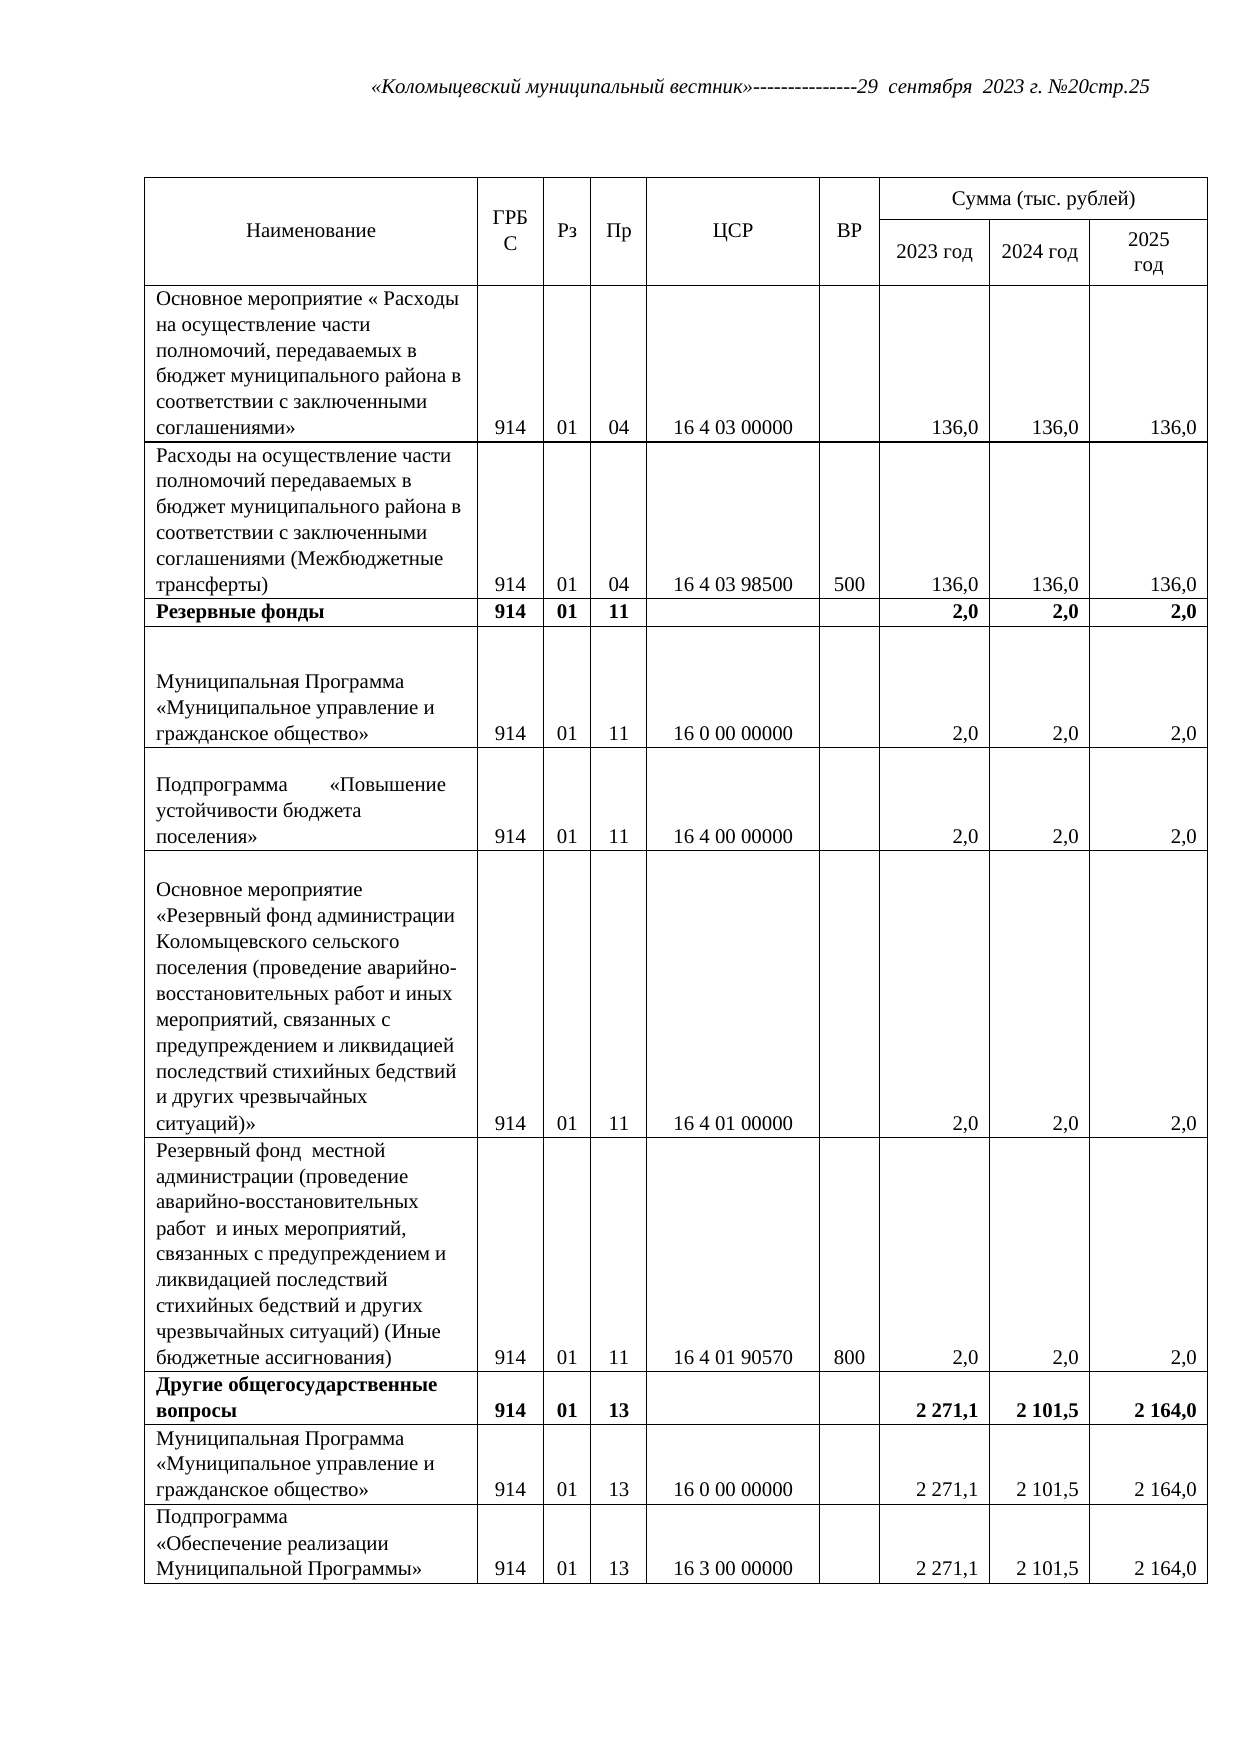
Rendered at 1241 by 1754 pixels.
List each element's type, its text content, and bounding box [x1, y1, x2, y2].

table_header Сумма (тыс. рублей) [880, 178, 1207, 219]
table_cell 16 4 01 90570 [647, 1138, 819, 1371]
table_cell 2,0 [1090, 748, 1207, 850]
table_cell 2,0 [990, 851, 1089, 1137]
table_cell Подпрограмма «Повышение устойчивости бюджета поселения» [145, 748, 477, 850]
table_cell 2,0 [880, 1138, 989, 1371]
table_cell 2023 год [880, 220, 989, 284]
table_cell 16 0 00 00000 [647, 1425, 819, 1503]
table_cell 01 [544, 1372, 590, 1424]
table_cell 500 [820, 443, 879, 598]
table_cell 01 [544, 1425, 590, 1503]
table_cell Муниципальная Программа «Муниципальное управление и гражданское общество» [145, 1425, 477, 1503]
table_cell Муниципальная Программа «Муниципальное управление и гражданское общество» [145, 627, 477, 747]
table_cell 01 [544, 1505, 590, 1582]
table_cell Резервный фонд местной администрации (проведение аварийно-восстановительных работ и иных мероприятий, связанных с предупреждением и ликвидацией последствий стихийных бедствий и других чрезвычайных ситуаций) (Иные бюджетные ассигнования) [145, 1138, 477, 1371]
table_cell 914 [478, 1138, 543, 1371]
table_cell [820, 748, 879, 850]
table_cell 800 [820, 1138, 879, 1371]
table_cell 11 [591, 748, 646, 850]
table_cell 11 [591, 851, 646, 1137]
table_cell 11 [591, 1138, 646, 1371]
table_cell 2 101,5 [990, 1505, 1089, 1582]
table_cell 2,0 [880, 627, 989, 747]
table_cell 2,0 [1090, 851, 1207, 1137]
table_cell 914 [478, 748, 543, 850]
table_cell 914 [478, 1505, 543, 1582]
table_cell [647, 1372, 819, 1424]
table_cell 01 [544, 443, 590, 598]
table_cell 04 [591, 286, 646, 441]
table_cell [820, 851, 879, 1137]
table_cell 16 4 03 98500 [647, 443, 819, 598]
table_cell [820, 1372, 879, 1424]
table_cell 13 [591, 1425, 646, 1503]
table_cell 04 [591, 443, 646, 598]
table_cell Расходы на осуществление части полномочий передаваемых в бюджет муниципального района в соответствии с заключенными соглашениями (Межбюджетные трансферты) [145, 443, 477, 598]
table_cell 2 164,0 [1090, 1372, 1207, 1424]
table_header ЦСР [647, 178, 819, 284]
table_cell 914 [478, 627, 543, 747]
table_cell 2025 год [1090, 220, 1207, 284]
table_cell 11 [591, 599, 646, 626]
table_cell 914 [478, 1425, 543, 1503]
table_cell [820, 1425, 879, 1503]
table_header ВР [820, 178, 879, 284]
table_cell 2,0 [990, 1138, 1089, 1371]
table_cell 13 [591, 1372, 646, 1424]
table_cell 914 [478, 443, 543, 598]
table_cell 01 [544, 286, 590, 441]
table_cell 914 [478, 599, 543, 626]
table_cell 01 [544, 1138, 590, 1371]
table_cell [647, 599, 819, 626]
table_cell 136,0 [880, 443, 989, 598]
table_cell 2,0 [990, 748, 1089, 850]
table_cell Подпрограмма «Обеспечение реализации Муниципальной Программы» [145, 1505, 477, 1582]
table_cell 2,0 [1090, 599, 1207, 626]
table_cell 2 101,5 [990, 1425, 1089, 1503]
table_cell 2024 год [990, 220, 1089, 284]
table_cell 16 4 00 00000 [647, 748, 819, 850]
table_cell 01 [544, 599, 590, 626]
table_cell 2,0 [880, 851, 989, 1137]
table_cell 01 [544, 748, 590, 850]
table_cell [820, 599, 879, 626]
table_cell 136,0 [990, 443, 1089, 598]
table_cell Резервные фонды [145, 599, 477, 626]
table_cell 2,0 [990, 599, 1089, 626]
table_header Наименование [145, 178, 477, 284]
table_header Пр [591, 178, 646, 284]
table_cell [820, 286, 879, 441]
table_cell [820, 1505, 879, 1582]
table_cell 914 [478, 851, 543, 1137]
table_cell 16 0 00 00000 [647, 627, 819, 747]
table_cell 2,0 [880, 748, 989, 850]
table_cell 914 [478, 1372, 543, 1424]
table_cell Другие общегосударственные вопросы [145, 1372, 477, 1424]
table_cell Основное мероприятие « Расходы на осуществление части полномочий, передаваемых в бюджет муниципального района в соответствии с заключенными соглашениями» [145, 286, 477, 441]
table_cell 16 3 00 00000 [647, 1505, 819, 1582]
table_cell 914 [478, 286, 543, 441]
table_cell 2,0 [1090, 627, 1207, 747]
table_cell 16 4 03 00000 [647, 286, 819, 441]
table_header ГРБС [478, 178, 543, 284]
table_cell 2 271,1 [880, 1505, 989, 1582]
table_cell 2 271,1 [880, 1372, 989, 1424]
table_cell 2,0 [1090, 1138, 1207, 1371]
table_cell Основное мероприятие «Резервный фонд администрации Коломыцевского сельского поселения (проведение аварийно-восстановительных работ и иных мероприятий, связанных с предупреждением и ликвидацией последствий стихийных бедствий и других чрезвычайных ситуаций)» [145, 851, 477, 1137]
table_cell 2,0 [880, 599, 989, 626]
table_cell 2 164,0 [1090, 1505, 1207, 1582]
table_cell 16 4 01 00000 [647, 851, 819, 1137]
table_cell 136,0 [1090, 286, 1207, 441]
table_cell 2,0 [990, 627, 1089, 747]
table_cell 136,0 [1090, 443, 1207, 598]
table_cell 01 [544, 851, 590, 1137]
table_cell [820, 627, 879, 747]
table_cell 2 164,0 [1090, 1425, 1207, 1503]
table_cell 11 [591, 627, 646, 747]
table_cell 2 101,5 [990, 1372, 1089, 1424]
table_cell 01 [544, 627, 590, 747]
table_cell 13 [591, 1505, 646, 1582]
table_header Рз [544, 178, 590, 284]
table_cell 2 271,1 [880, 1425, 989, 1503]
table_cell 136,0 [880, 286, 989, 441]
table_cell 136,0 [990, 286, 1089, 441]
